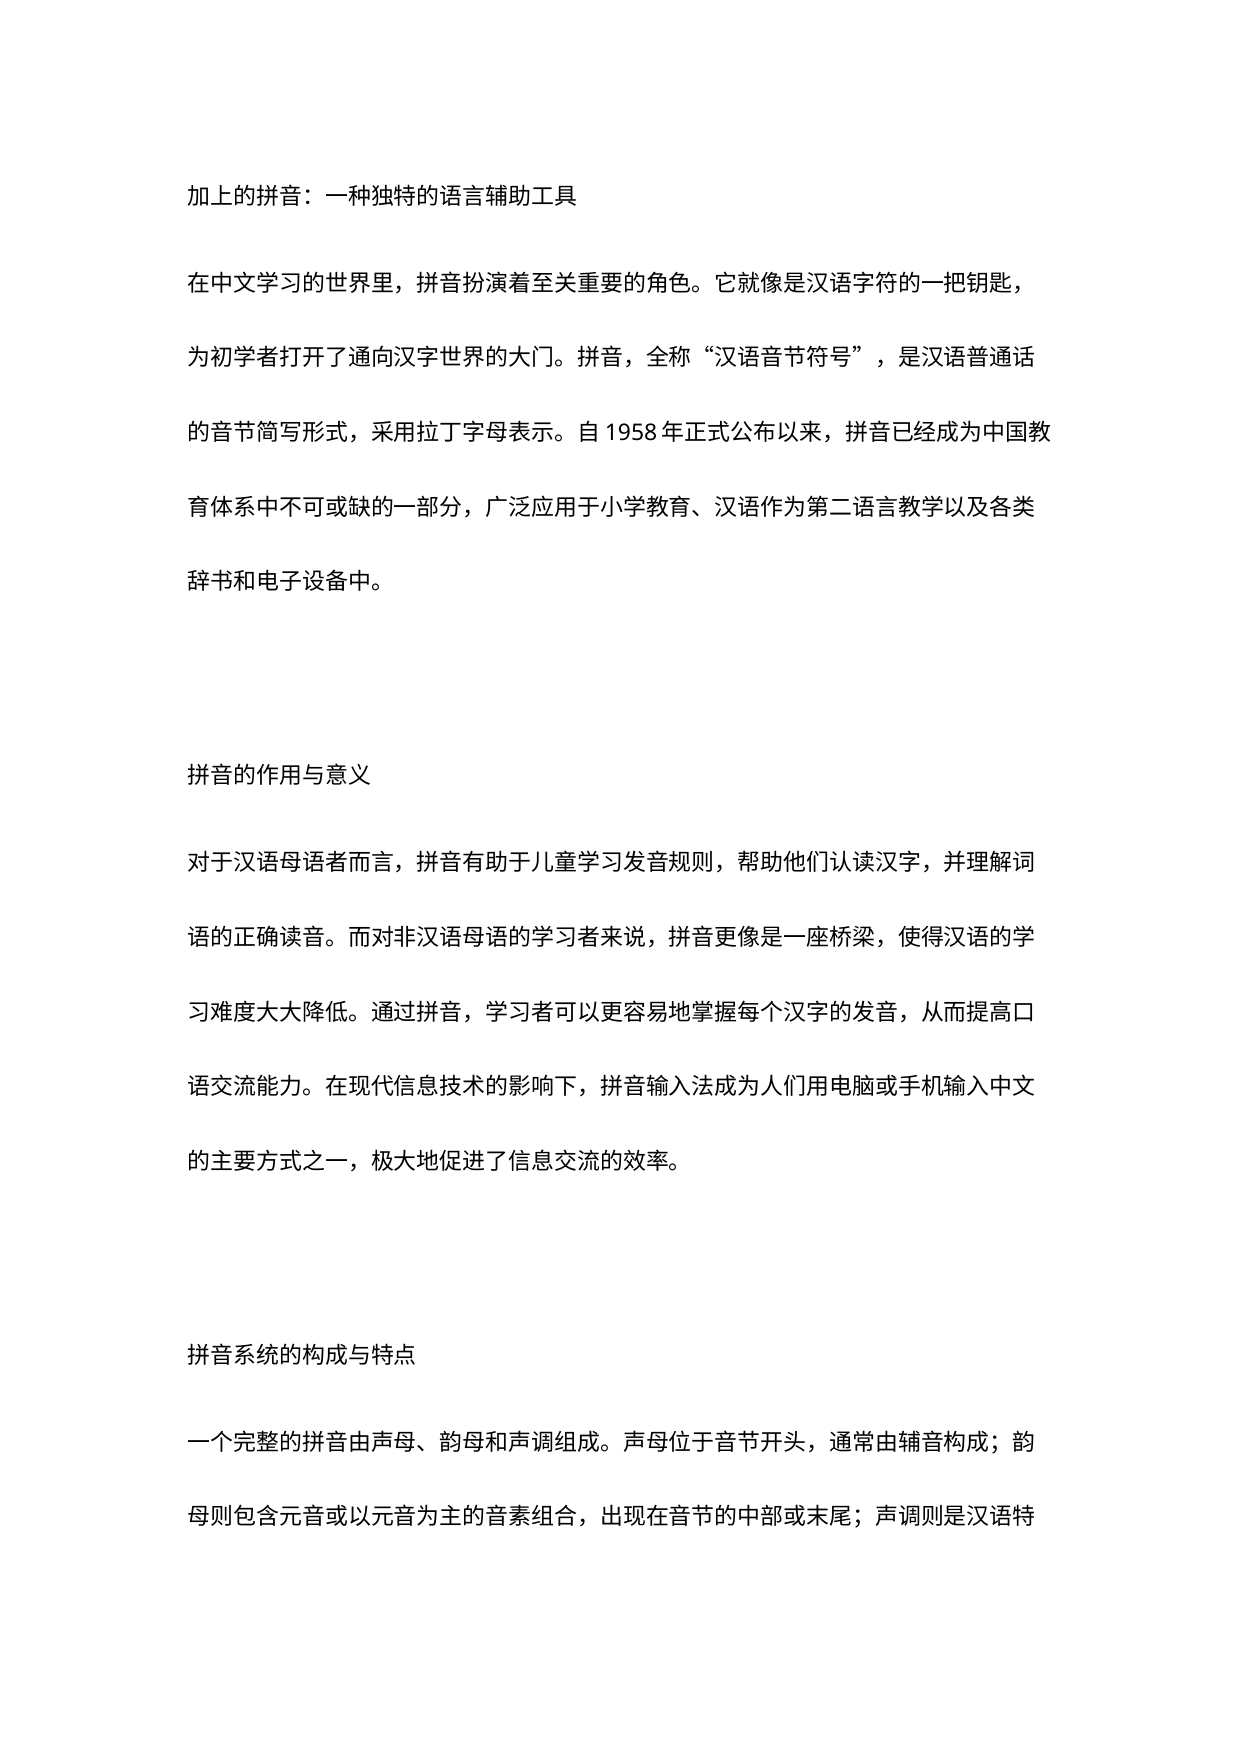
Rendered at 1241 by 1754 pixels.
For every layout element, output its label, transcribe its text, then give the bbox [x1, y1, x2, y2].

text 加上的拼音：一种独特的语言辅助工具 [187, 162, 1053, 227]
text 拼音系统的构成与特点 [187, 1321, 1053, 1386]
text 拼音的作用与意义 [187, 742, 1053, 807]
text 在中文学习的世界里，拼音扮演着至关重要的角色。它就像是汉语字符的一把钥匙，为初学者打开了通向汉字世界的大门。拼音，全称“汉语音节符号”，是汉语普通话的音节简写形式，采用拉丁字母表示。自1958年正式公布以来，拼音已经成为中国教育体系中不可或缺的一部分，广泛应用于小学教育、汉语作为第二语言教学以及各类辞书和电子设备中。 [187, 248, 1053, 612]
text 对于汉语母语者而言，拼音有助于儿童学习发音规则，帮助他们认读汉字，并理解词语的正确读音。而对非汉语母语的学习者来说，拼音更像是一座桥梁，使得汉语的学习难度大大降低。通过拼音，学习者可以更容易地掌握每个汉字的发音，从而提高口语交流能力。在现代信息技术的影响下，拼音输入法成为人们用电脑或手机输入中文的主要方式之一，极大地促进了信息交流的效率。 [187, 828, 1053, 1192]
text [187, 1408, 1053, 1547]
